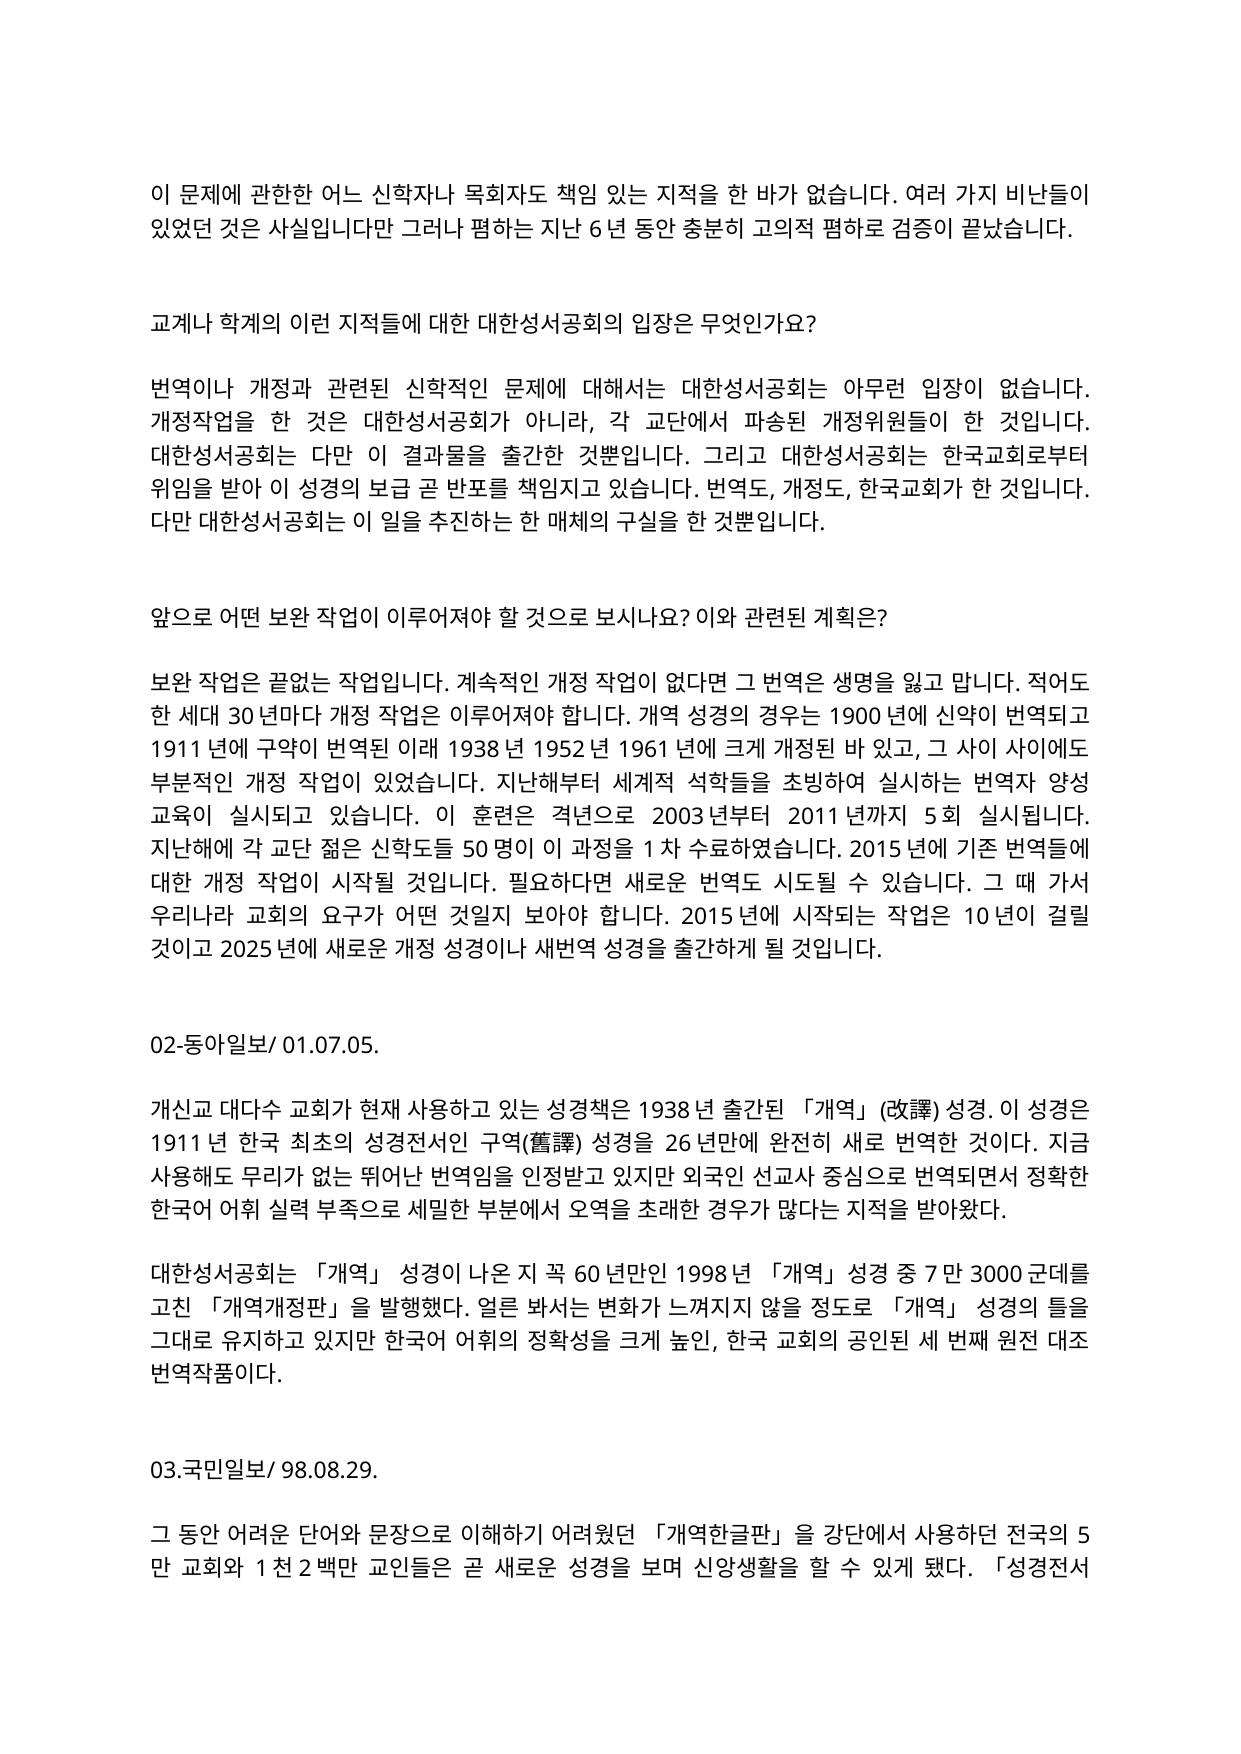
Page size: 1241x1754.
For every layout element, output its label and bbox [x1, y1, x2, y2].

text [150, 177, 1090, 1583]
